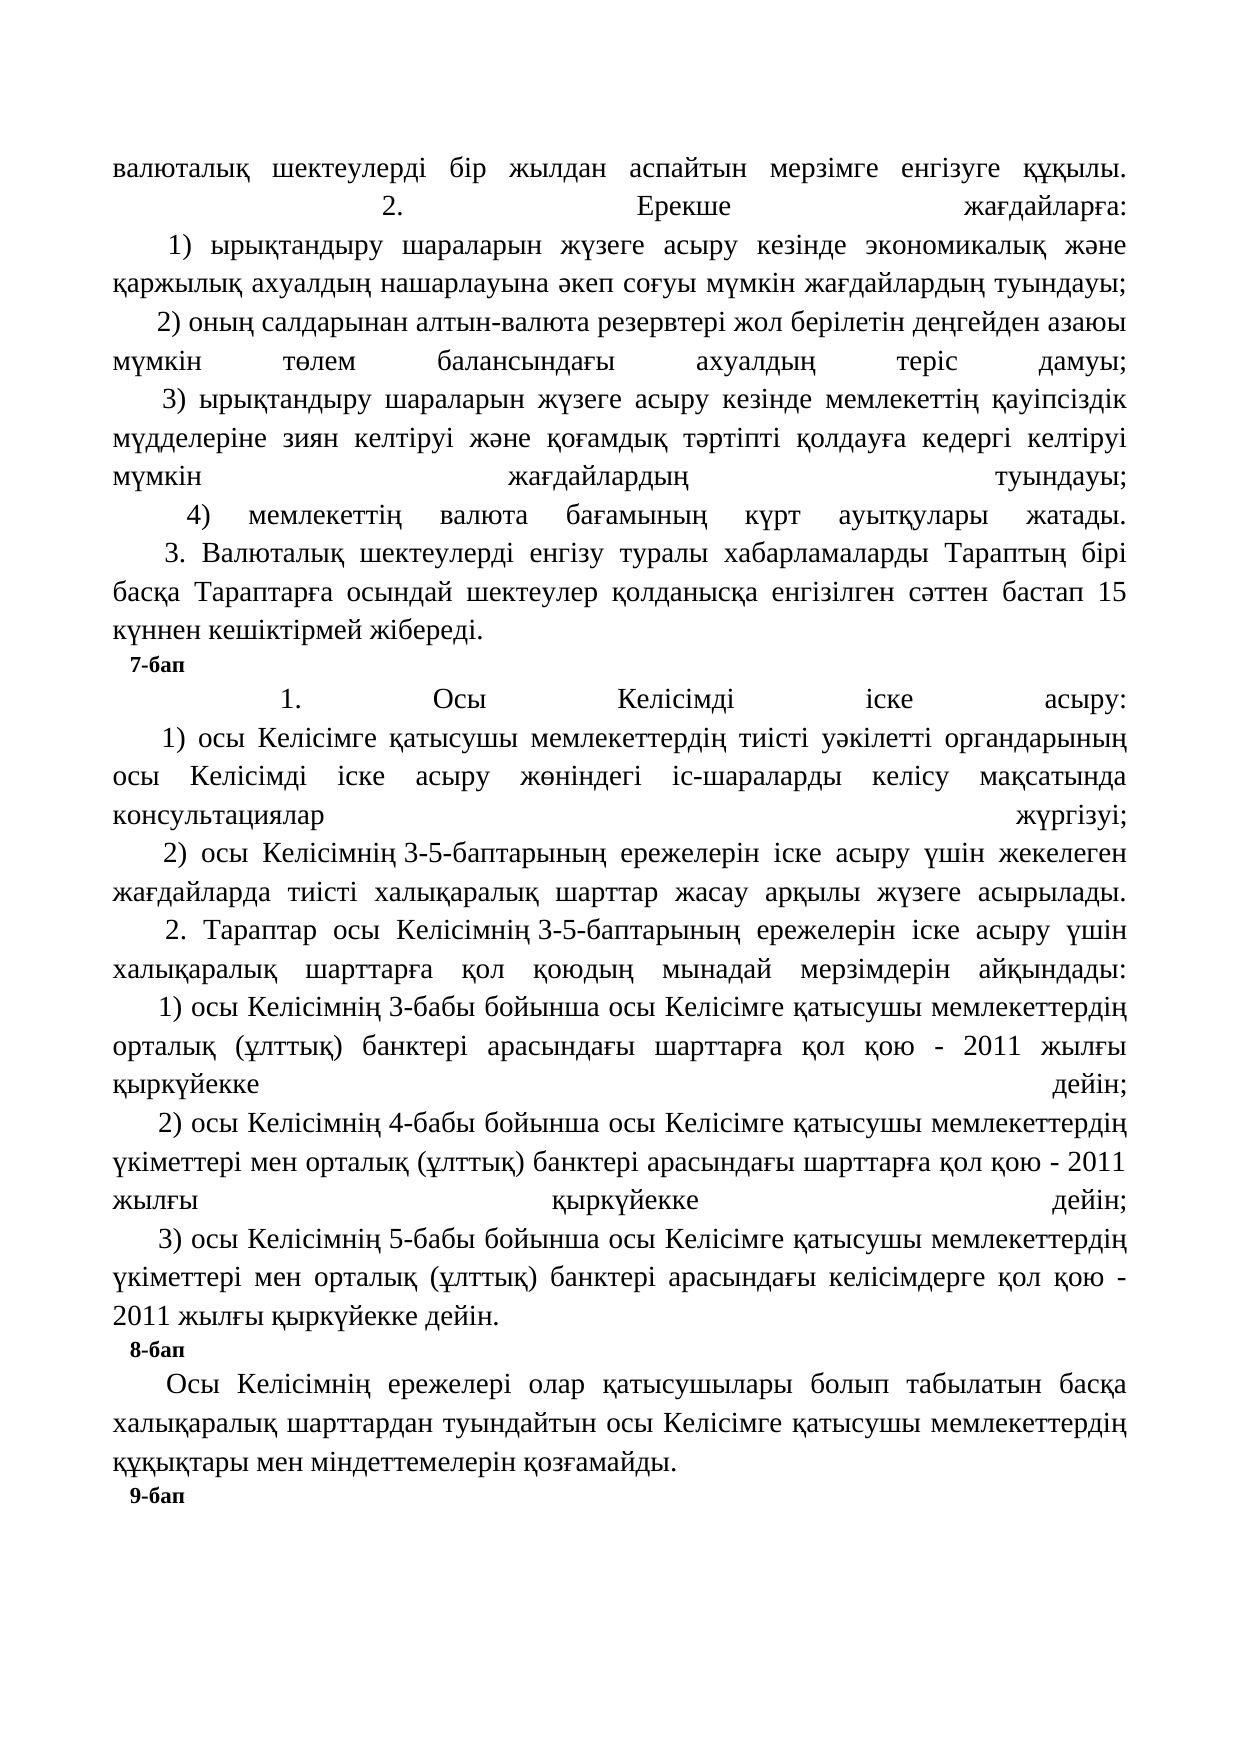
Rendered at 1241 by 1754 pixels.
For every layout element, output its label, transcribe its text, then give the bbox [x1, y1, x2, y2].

text 1. Осы Келісімді іске асыру: 1) осы Келісімге қатысушы мемлекеттердің тиісті уәкілетті органдарының осы Келісімді іске асыру жөніндегі іс-шараларды келісу мақсатында консультациялар жүргізуі; 2) осы Келісімнің 3-5-баптарының ережелерін іске асыру үшін жекелеген жағдайларда тиісті халықаралық шарттар жасау арқылы жүзеге асырылады. 2. Тараптар осы Келісімнің 3-5-баптарының ережелерін іске асыру үшін халықаралық шарттарға қол қоюдың мынадай мерзімдерін айқындады: 1) осы Келісімнің 3-бабы бойынша осы Келісімге қатысушы мемлекеттердің орталық (ұлттық) банктері арасындағы шарттарға қол қою - 2011 жылғы қыркүйекке дейін; 2) осы Келісімнің 4-бабы бойынша осы Келісімге қатысушы мемлекеттердің үкіметтері мен орталық (ұлттық) банктері арасындағы шарттарға қол қою - 2011 жылғы қыркүйекке дейін; 3) осы Келісімнің 5-бабы бойынша осы Келісімге қатысушы мемлекеттердің үкіметтері мен орталық (ұлттық) банктері арасындағы келісімдерге қол қою - 2011 жылғы қыркүйекке дейін. [112, 681, 1128, 1331]
text 7-бап [112, 651, 1128, 677]
text Осы Келісімнің ережелері олар қатысушылары болып табылатын басқа халықаралық шарттардан туындайтын осы Келісімге қатысушы мемлекеттердің құқықтары мен міндеттемелерін қозғамайды. [112, 1367, 1128, 1477]
text 9-бап [112, 1482, 1128, 1509]
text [112, 150, 1128, 646]
text 8-бап [112, 1336, 1128, 1363]
